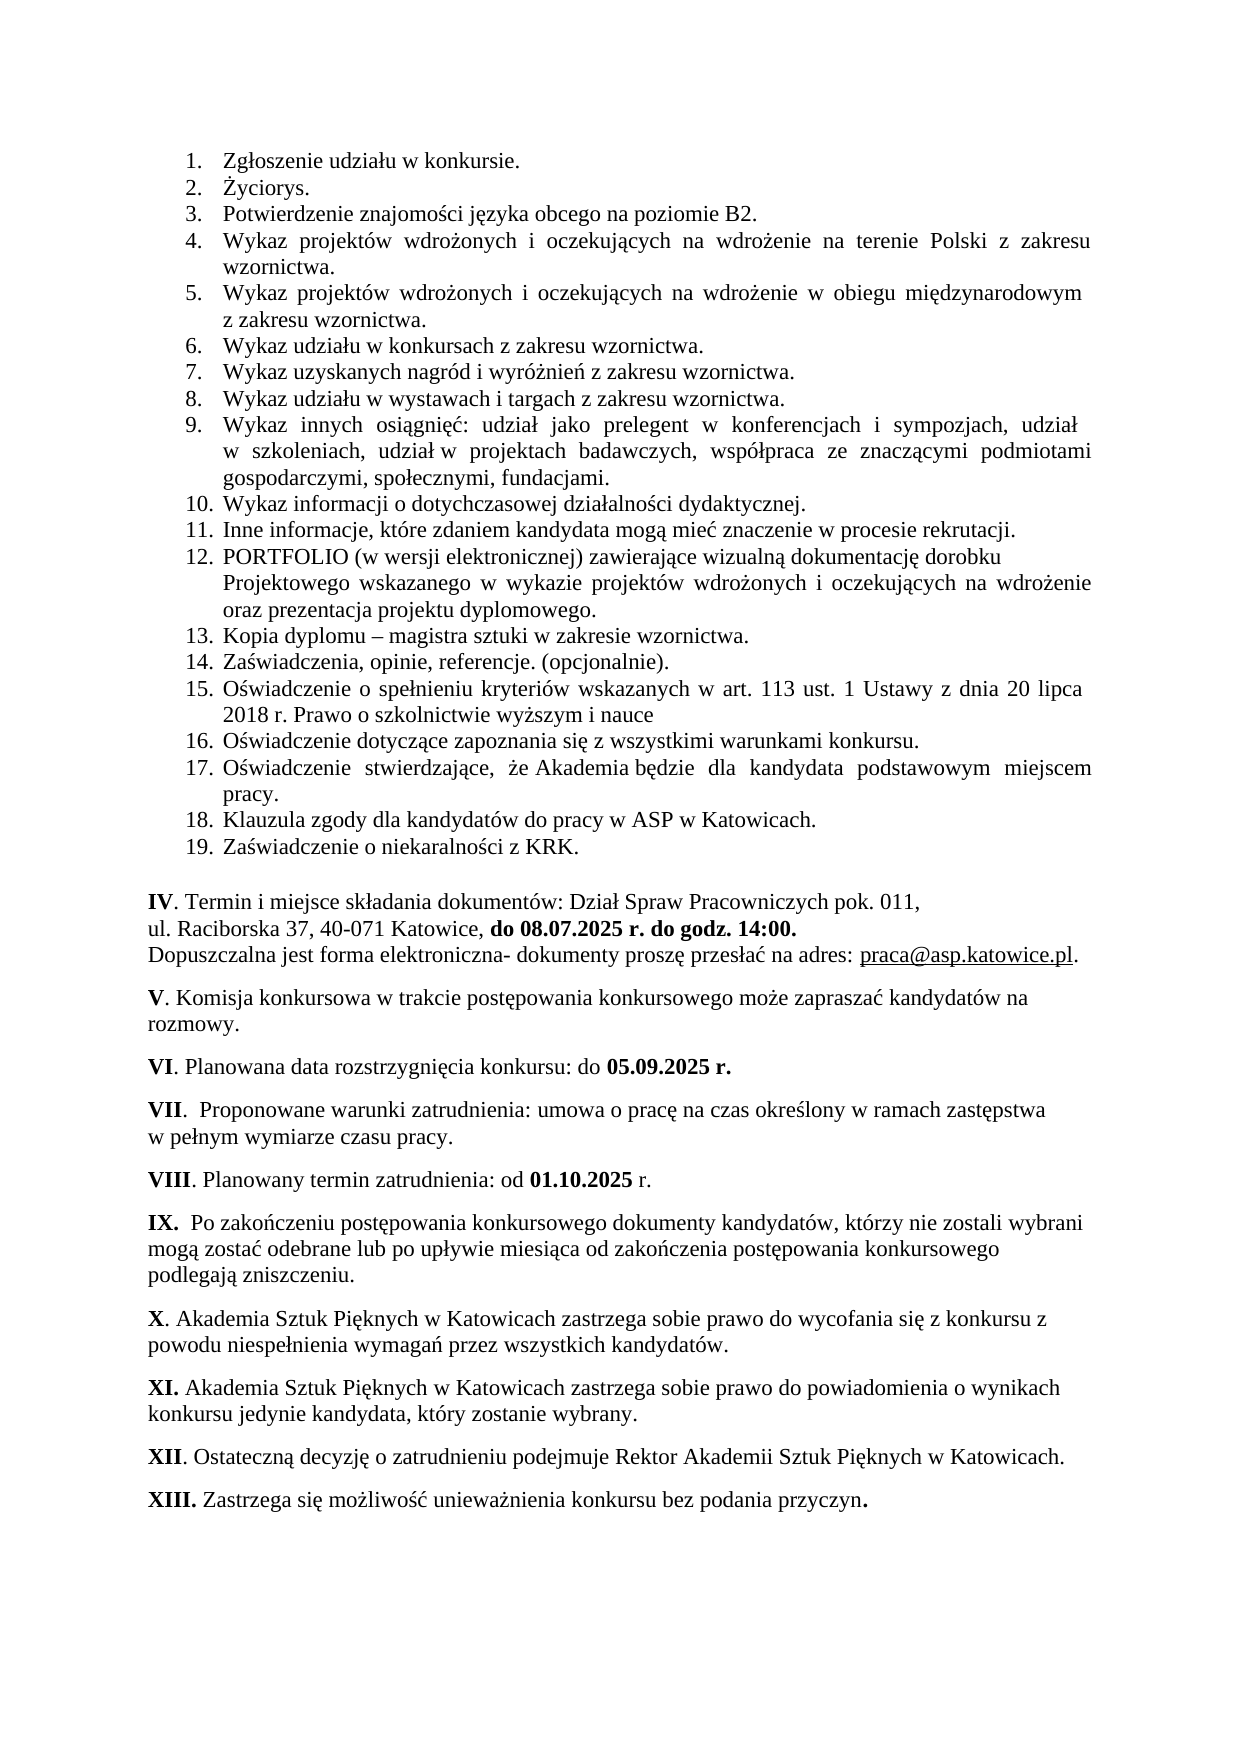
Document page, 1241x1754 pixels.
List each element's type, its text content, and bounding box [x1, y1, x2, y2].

text IX. Po zakończeniu postępowania konkursowego dokumenty kandydatów, którzy nie zostali wybrani mogą zostać odebrane lub po upływie miesiąca od zakończenia postępowania konkursowego podlegają zniszczeniu. [148, 1209, 1093, 1288]
text XI. Akademia Sztuk Pięknych w Katowicach zastrzega sobie prawo do powiadomienia o wynikach konkursu jedynie kandydata, który zostanie wybrany. [148, 1374, 1093, 1427]
list Zgłoszenie udziału w konkursie. [185, 148, 1093, 174]
text X. Akademia Sztuk Pięknych w Katowicach zastrzega sobie prawo do wycofania się z konkursu z powodu niespełnienia wymagań przez wszystkich kandydatów. [148, 1304, 1093, 1357]
list Inne informacje, które zdaniem kandydata mogą mieć znaczenie w procesie rekrutacji. [185, 517, 1093, 543]
list PORTFOLIO (w wersji elektronicznej) zawierające wizualną dokumentację dorobku [185, 543, 1093, 569]
text V. Komisja konkursowa w trakcie postępowania konkursowego może zapraszać kandydatów na rozmowy. [148, 984, 1093, 1037]
list Wykaz projektów wdrożonych i oczekujących na wdrożenie na terenie Polski z zakresu wzornictwa. [185, 227, 1093, 279]
list Wykaz innych osiągnięć: udział jako prelegent w konferencjach i sympozjach, udział w szkoleniach, udział w projektach badawczych, współpraca ze znaczącymi podmiotami gospodarczymi, społecznymi, fundacjami. [185, 411, 1093, 490]
text IV. Termin i miejsce składania dokumentów: Dział Spraw Pracowniczych pok. 011, ul. Raciborska 37, 40-071 Katowice, do 08.07.2025 r. do godz. 14:00. Dopuszczalna jest forma elektroniczna- dokumenty proszę przesłać na adres: praca@asp.katowice.pl. [148, 888, 1093, 967]
text VI. Planowana data rozstrzygnięcia konkursu: do 05.09.2025 r. [148, 1053, 1093, 1080]
list Życiorys. [185, 174, 1093, 200]
list Oświadczenie stwierdzające, że Akademia będzie dla kandydata podstawowym miejscem pracy. [185, 754, 1093, 806]
list Oświadczenie o spełnieniu kryteriów wskazanych w art. 113 ust. 1 Ustawy z dnia 20 lipca 2018 r. Prawo o szkolnictwie wyższym i nauce [185, 675, 1093, 727]
list Klauzula zgody dla kandydatów do pracy w ASP w Katowicach. [185, 806, 1093, 833]
list Oświadczenie dotyczące zapoznania się z wszystkimi warunkami konkursu. [185, 727, 1093, 754]
list Wykaz udziału w wystawach i targach z zakresu wzornictwa. [185, 385, 1093, 411]
text VIII. Planowany termin zatrudnienia: od 01.10.2025 r. [148, 1166, 1093, 1192]
text XII. Ostateczną decyzję o zatrudnieniu podejmuje Rektor Akademii Sztuk Pięknych w Katowicach. [148, 1443, 1093, 1470]
list Wykaz projektów wdrożonych i oczekujących na wdrożenie w obiegu międzynarodowym z zakresu wzornictwa. [185, 279, 1093, 332]
list Wykaz uzyskanych nagród i wyróżnień z zakresu wzornictwa. [185, 358, 1093, 385]
list Kopia dyplomu – magistra sztuki w zakresie wzornictwa. [185, 622, 1093, 648]
list Zaświadczenie o niekaralności z KRK. [185, 833, 1093, 859]
list Wykaz udziału w konkursach z zakresu wzornictwa. [185, 332, 1093, 358]
list Potwierdzenie znajomości języka obcego na poziomie B2. [185, 200, 1093, 227]
text XIII. Zastrzega się możliwość unieważnienia konkursu bez podania przyczyn. [148, 1486, 1093, 1513]
list Zaświadczenia, opinie, referencje. (opcjonalnie). [185, 648, 1093, 675]
text VII. Proponowane warunki zatrudnienia: umowa o pracę na czas określony w ramach zastępstwa w pełnym wymiarze czasu pracy. [148, 1096, 1093, 1149]
text Projektowego wskazanego w wykazie projektów wdrożonych i oczekujących na wdrożenie oraz prezentacja projektu dyplomowego. [223, 569, 1093, 622]
list Wykaz informacji o dotychczasowej działalności dydaktycznej. [185, 490, 1093, 517]
